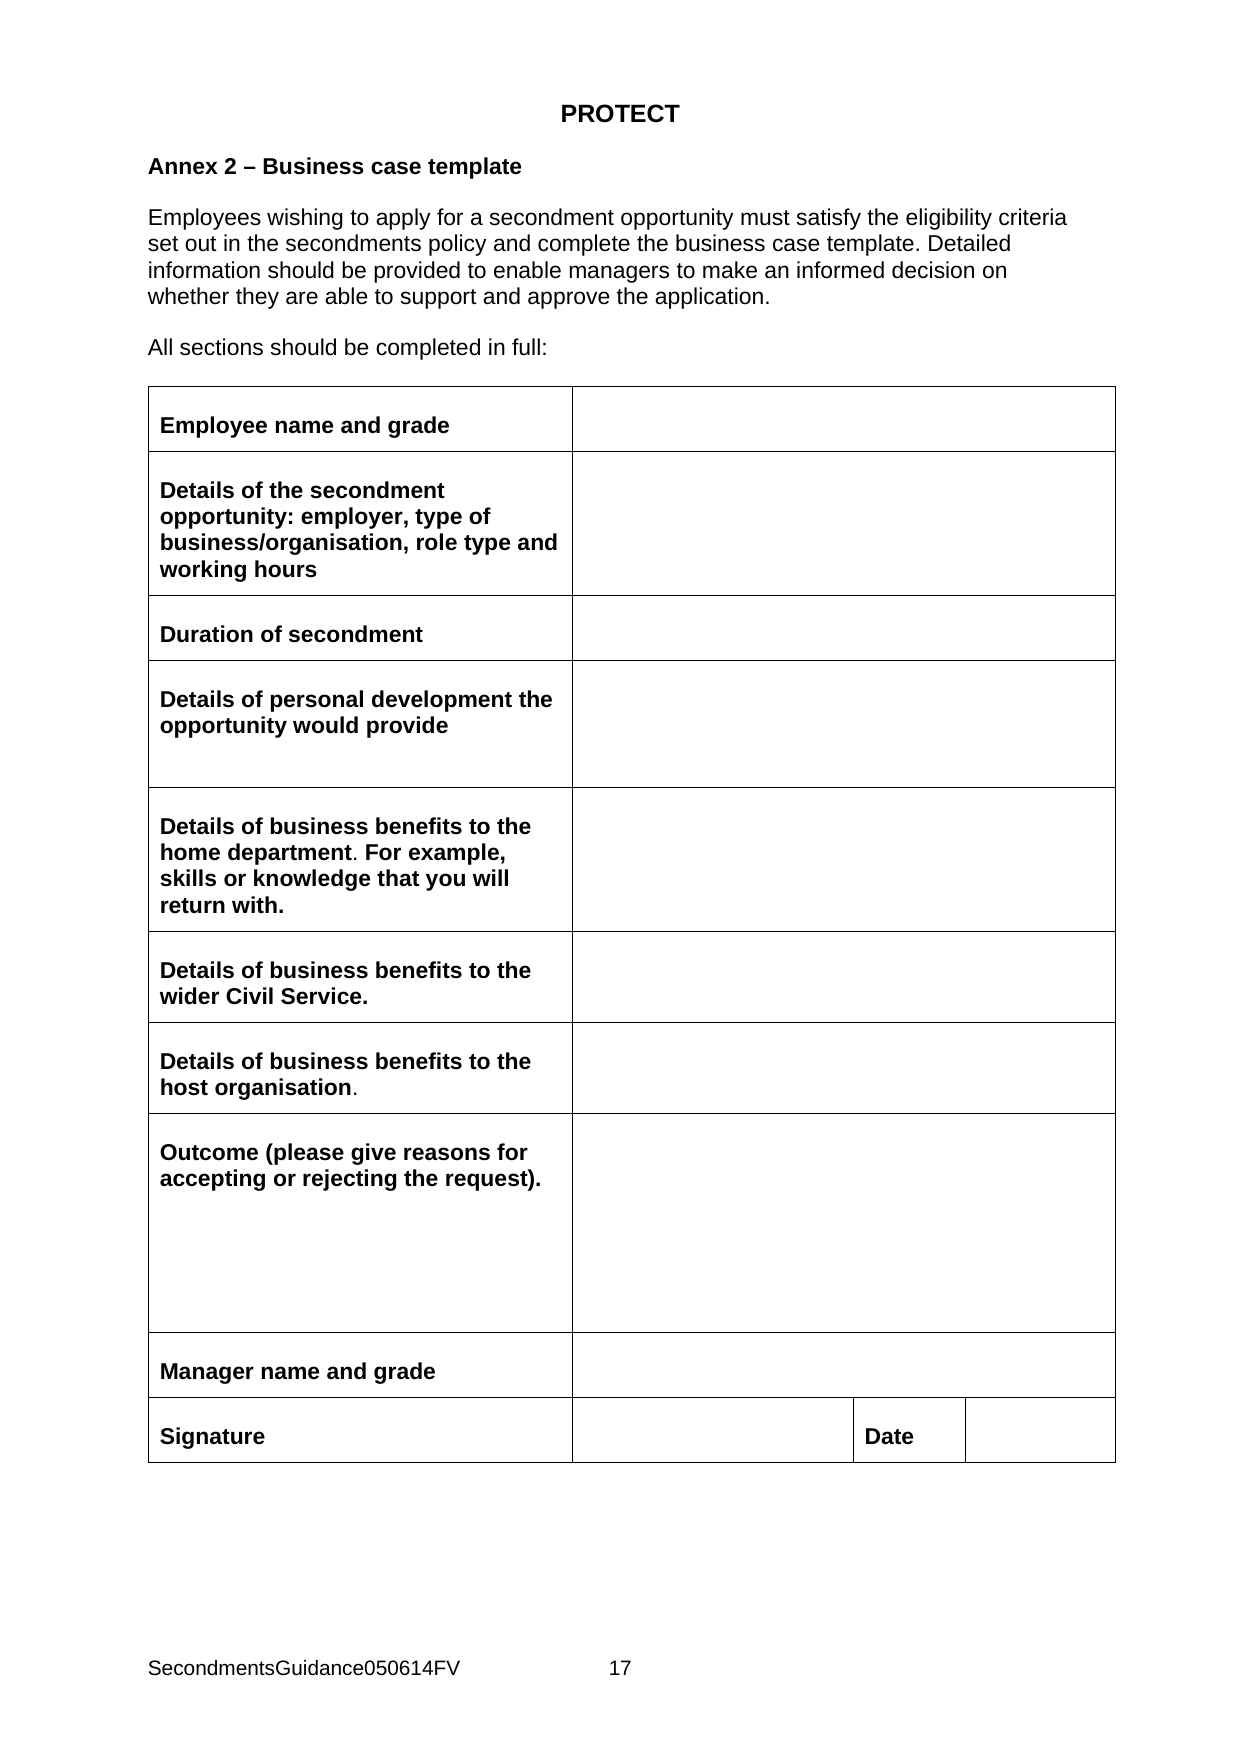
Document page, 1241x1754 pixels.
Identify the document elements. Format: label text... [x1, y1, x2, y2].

table_cell Outcome (please give reasons for accepting or rejecting the request). [149, 1114, 572, 1332]
table_cell Details of business benefits to the home department. For example, skills or knowledge that you will return with. [149, 788, 572, 931]
table_cell Duration of secondment [149, 596, 572, 659]
table_cell Details of business benefits to the wider Civil Service. [149, 932, 572, 1022]
subtitle Annex 2 – Business case template [148, 153, 1092, 179]
table_cell Details of the secondment opportunity: employer, type of business/organisation, role type and working hours [149, 452, 572, 594]
table_cell [573, 1114, 1115, 1332]
table_cell Details of business benefits to the host organisation. [149, 1023, 572, 1113]
text All sections should be completed in full: [148, 334, 1092, 361]
table_cell Date [854, 1398, 965, 1462]
table_cell [573, 596, 1115, 659]
table_cell Details of personal development the opportunity would provide [149, 661, 572, 787]
text Employees wishing to apply for a secondment opportunity must satisfy the eligibility criteria set out in the secondments policy and complete the business case template. Detailed information should be provided to enable managers to make an informed decision on whether they are able to support and approve the application. [148, 204, 1092, 309]
table_cell Manager name and grade [149, 1333, 572, 1397]
table_cell [573, 661, 1115, 787]
table_header [573, 387, 1115, 451]
table_header Employee name and grade [149, 387, 572, 451]
table_cell [573, 1023, 1115, 1113]
table_cell [573, 932, 1115, 1022]
table_cell [573, 1333, 1115, 1397]
table_cell [966, 1398, 1115, 1462]
table_cell [573, 452, 1115, 594]
table_cell Signature [149, 1398, 572, 1462]
table_cell [573, 788, 1115, 931]
table_cell [573, 1398, 853, 1462]
